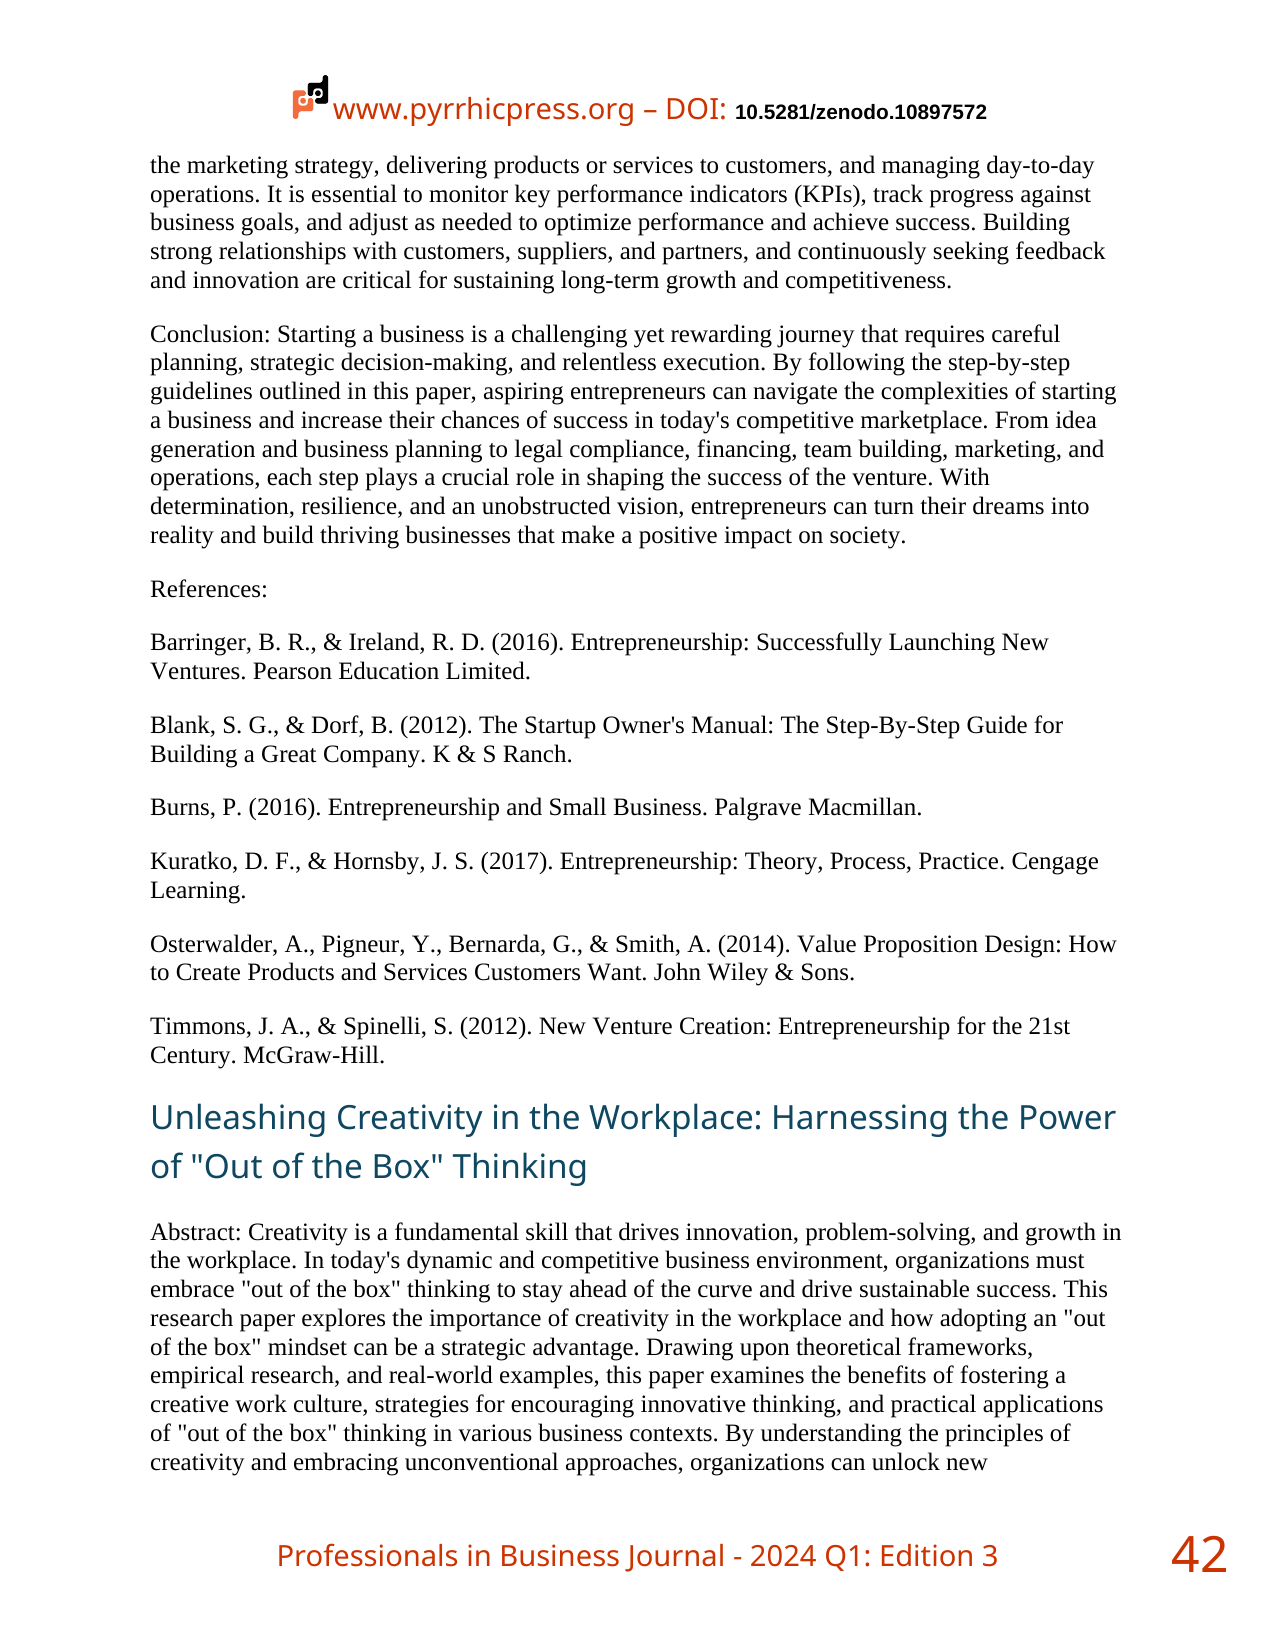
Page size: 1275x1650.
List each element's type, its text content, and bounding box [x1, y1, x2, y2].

text References: [150, 574, 1125, 602]
text Blank, S. G., & Dorf, B. (2012). The Startup Owner's Manual: The Step-By-Step Guide for Building a Great Company. K & S Ranch. [150, 710, 1125, 767]
text Burns, P. (2016). Entrepreneurship and Small Business. Palgrave Macmillan. [150, 792, 1125, 821]
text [150, 150, 1125, 294]
text Conclusion: Starting a business is a challenging yet rewarding journey that requires careful planning, strategic decision-making, and relentless execution. By following the step-by-step guidelines outlined in this paper, aspiring entrepreneurs can navigate the complexities of starting a business and increase their chances of success in today's competitive marketplace. From idea generation and business planning to legal compliance, financing, team building, marketing, and operations, each step plays a crucial role in shaping the success of the venture. With determination, resilience, and an unobstructed vision, entrepreneurs can turn their dreams into reality and build thriving businesses that make a positive impact on society. [150, 319, 1125, 549]
text Osterwalder, A., Pigneur, Y., Bernarda, G., & Smith, A. (2014). Value Proposition Design: How to Create Products and Services Customers Want. John Wiley & Sons. [150, 929, 1125, 986]
text Kuratko, D. F., & Hornsby, J. S. (2017). Entrepreneurship: Theory, Process, Practice. Cengage Learning. [150, 846, 1125, 904]
picture [288, 75, 333, 120]
text Barringer, B. R., & Ireland, R. D. (2016). Entrepreneurship: Successfully Launching New Ventures. Pearson Education Limited. [150, 627, 1125, 685]
text Unleashing Creativity in the Workplace: Harnessing the Power of "Out of the Box" Thinking [150, 1094, 1125, 1188]
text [150, 1217, 1125, 1475]
text Timmons, J. A., & Spinelli, S. (2012). New Venture Creation: Entrepreneurship for the 21st Century. McGraw-Hill. [150, 1011, 1125, 1069]
